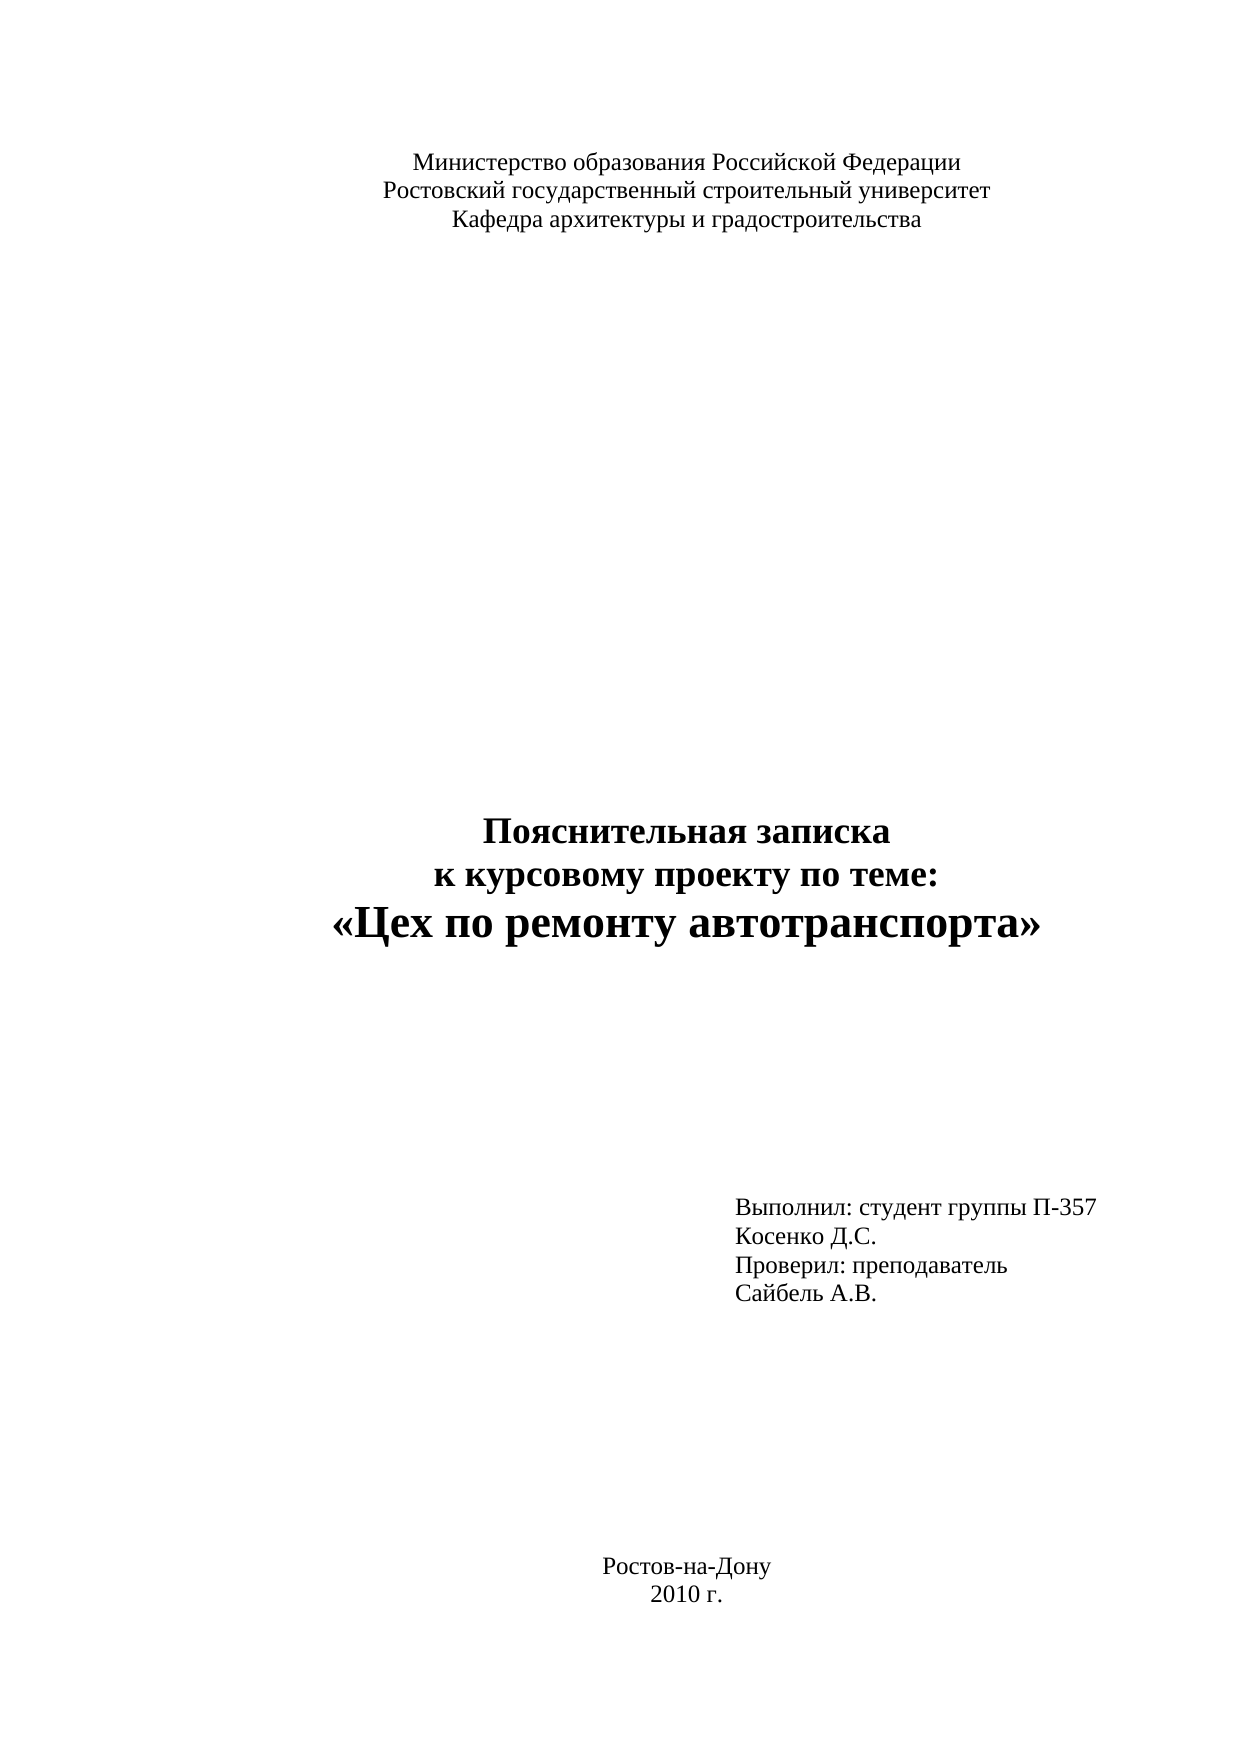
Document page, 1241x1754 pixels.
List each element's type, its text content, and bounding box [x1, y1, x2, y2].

text Ростовский государственный строительный университет [177, 176, 1152, 204]
text к курсовому проекту по теме: [177, 851, 1152, 894]
text Министерство образования Российской Федерации [177, 147, 1152, 176]
table_header Выполнил: студент группы П-357 Косенко Д.С. Проверил: преподаватель Сайбель А.В. [679, 1192, 1133, 1380]
text «Цех по ремонту автотранспорта» [177, 894, 1152, 947]
text Ростов-на-Дону [177, 1551, 1152, 1579]
text Кафедра архитектуры и градостроительства [177, 204, 1152, 233]
text 2010 г. [177, 1579, 1152, 1608]
text Пояснительная записка [177, 808, 1152, 851]
